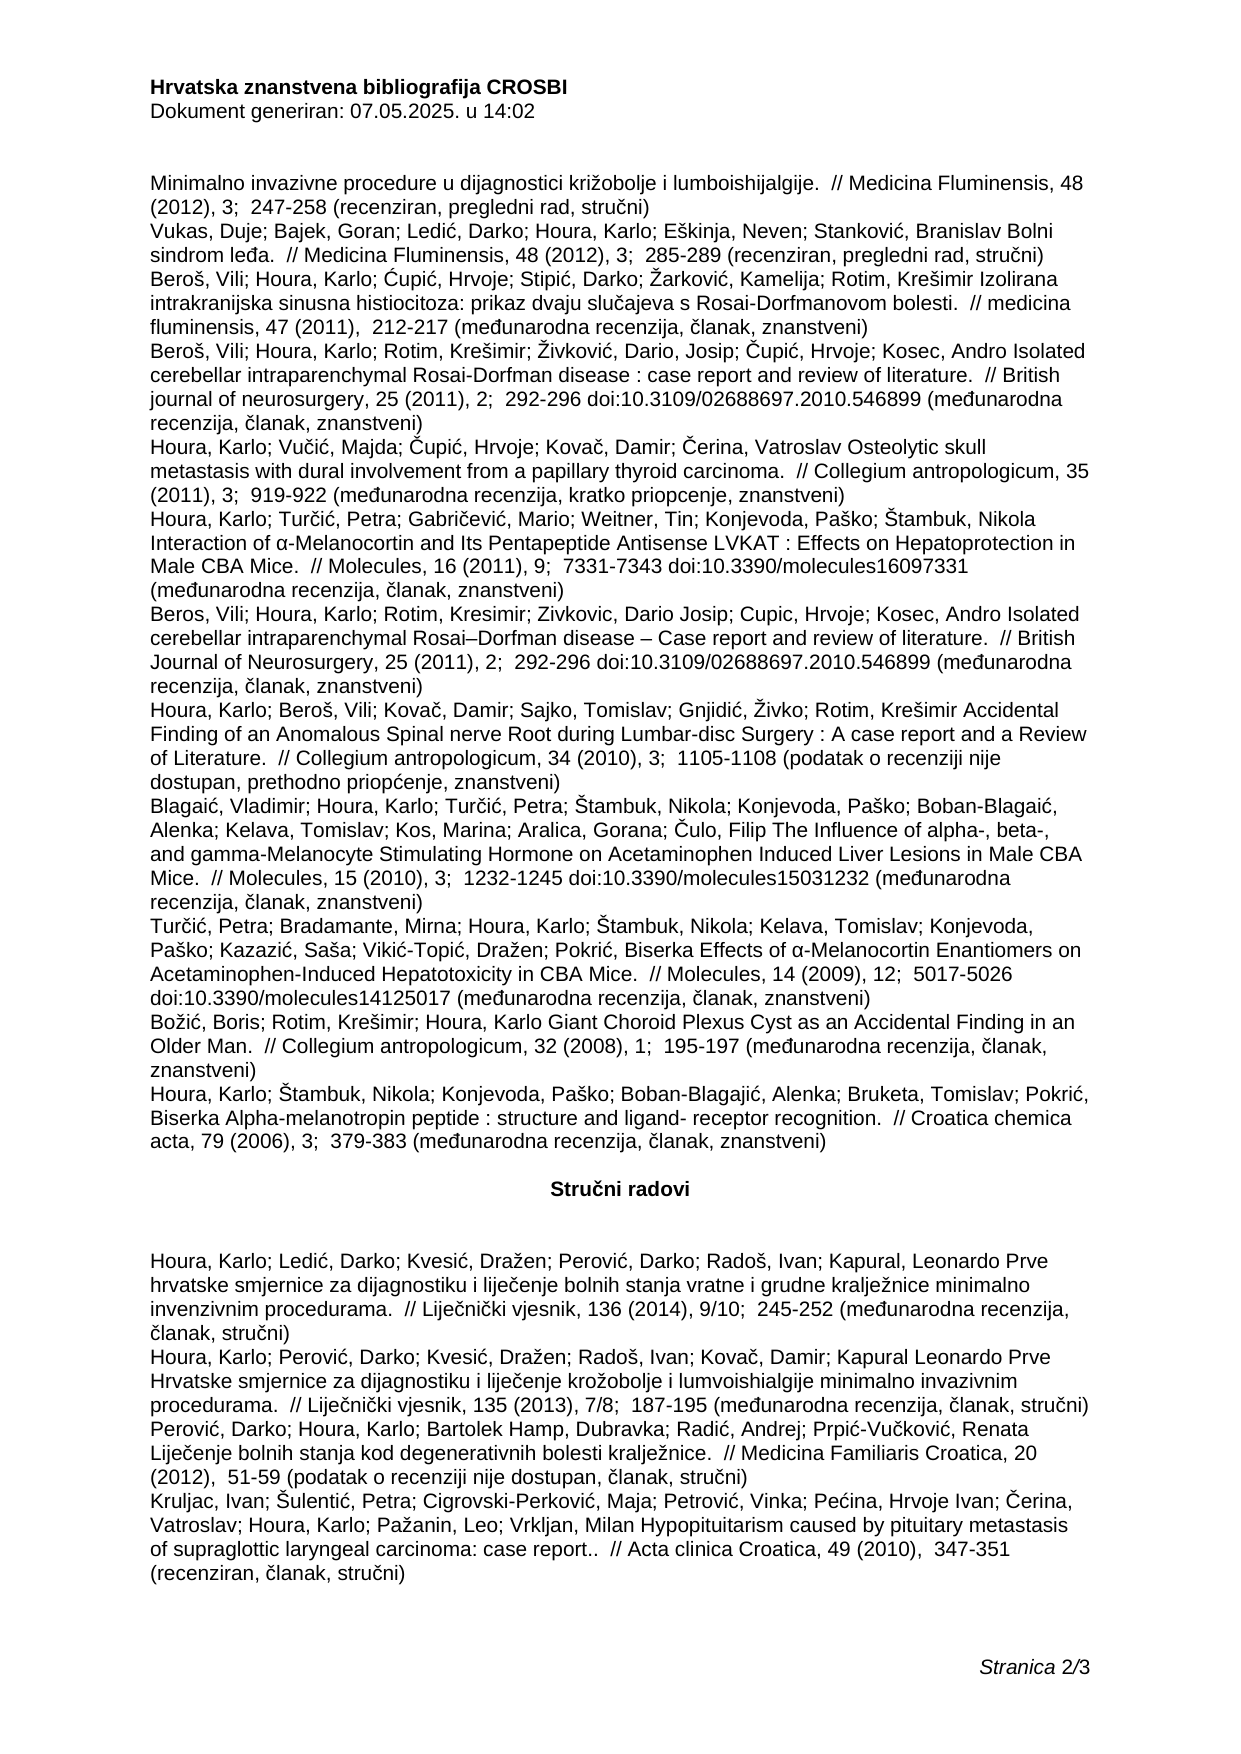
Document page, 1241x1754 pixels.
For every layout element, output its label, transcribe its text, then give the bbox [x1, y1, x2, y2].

text Houra, Karlo; Turčić, Petra; Gabričević, Mario; Weitner, Tin; Konjevoda, Paško; Štambuk, Nikola [150, 506, 1090, 602]
text Perović, Darko; Houra, Karlo; Bartolek Hamp, Dubravka; Radić, Andrej; Prpić-Vučković, Renata [150, 1417, 1090, 1489]
text Vukas, Duje; Bajek, Goran; Ledić, Darko; Houra, Karlo; Eškinja, Neven; Stanković, Branislav [150, 219, 1090, 267]
text Turčić, Petra; Bradamante, Mirna; Houra, Karlo; Štambuk, Nikola; Kelava, Tomislav; Konjevoda, Paško; Kazazić, Saša; Vikić-Topić, Dražen; Pokrić, Biserka [150, 914, 1090, 1009]
text Kruljac, Ivan; Šulentić, Petra; Cigrovski-Perković, Maja; Petrović, Vinka; Pećina, Hrvoje Ivan; Čerina, Vatroslav; Houra, Karlo; Pažanin, Leo; Vrkljan, Milan [150, 1489, 1090, 1584]
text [150, 171, 1090, 219]
text Blagaić, Vladimir; Houra, Karlo; Turčić, Petra; Štambuk, Nikola; Konjevoda, Paško; Boban-Blagaić, Alenka; Kelava, Tomislav; Kos, Marina; Aralica, Gorana; Čulo, Filip [150, 794, 1090, 914]
text Houra, Karlo; Štambuk, Nikola; Konjevoda, Paško; Boban-Blagajić, Alenka; Bruketa, Tomislav; Pokrić, Biserka [150, 1081, 1090, 1153]
text Beroš, Vili; Houra, Karlo; Rotim, Krešimir; Živković, Dario, Josip; Čupić, Hrvoje; Kosec, Andro [150, 339, 1090, 434]
text Houra, Karlo; Vučić, Majda; Čupić, Hrvoje; Kovač, Damir; Čerina, Vatroslav [150, 434, 1090, 506]
text Božić, Boris; Rotim, Krešimir; Houra, Karlo [150, 1009, 1090, 1081]
subtitle Stručni radovi [150, 1177, 1090, 1201]
text Houra, Karlo; Ledić, Darko; Kvesić, Dražen; Perović, Darko; Radoš, Ivan; Kapural, Leonardo [150, 1249, 1090, 1345]
text Beroš, Vili; Houra, Karlo; Ćupić, Hrvoje; Stipić, Darko; Žarković, Kamelija; Rotim, Krešimir [150, 267, 1090, 339]
text Houra, Karlo; Beroš, Vili; Kovač, Damir; Sajko, Tomislav; Gnjidić, Živko; Rotim, Krešimir [150, 698, 1090, 794]
text Houra, Karlo; Perović, Darko; Kvesić, Dražen; Radoš, Ivan; Kovač, Damir; Kapural Leonardo [150, 1345, 1090, 1417]
text Beros, Vili; Houra, Karlo; Rotim, Kresimir; Zivkovic, Dario Josip; Cupic, Hrvoje; Kosec, Andro [150, 602, 1090, 698]
